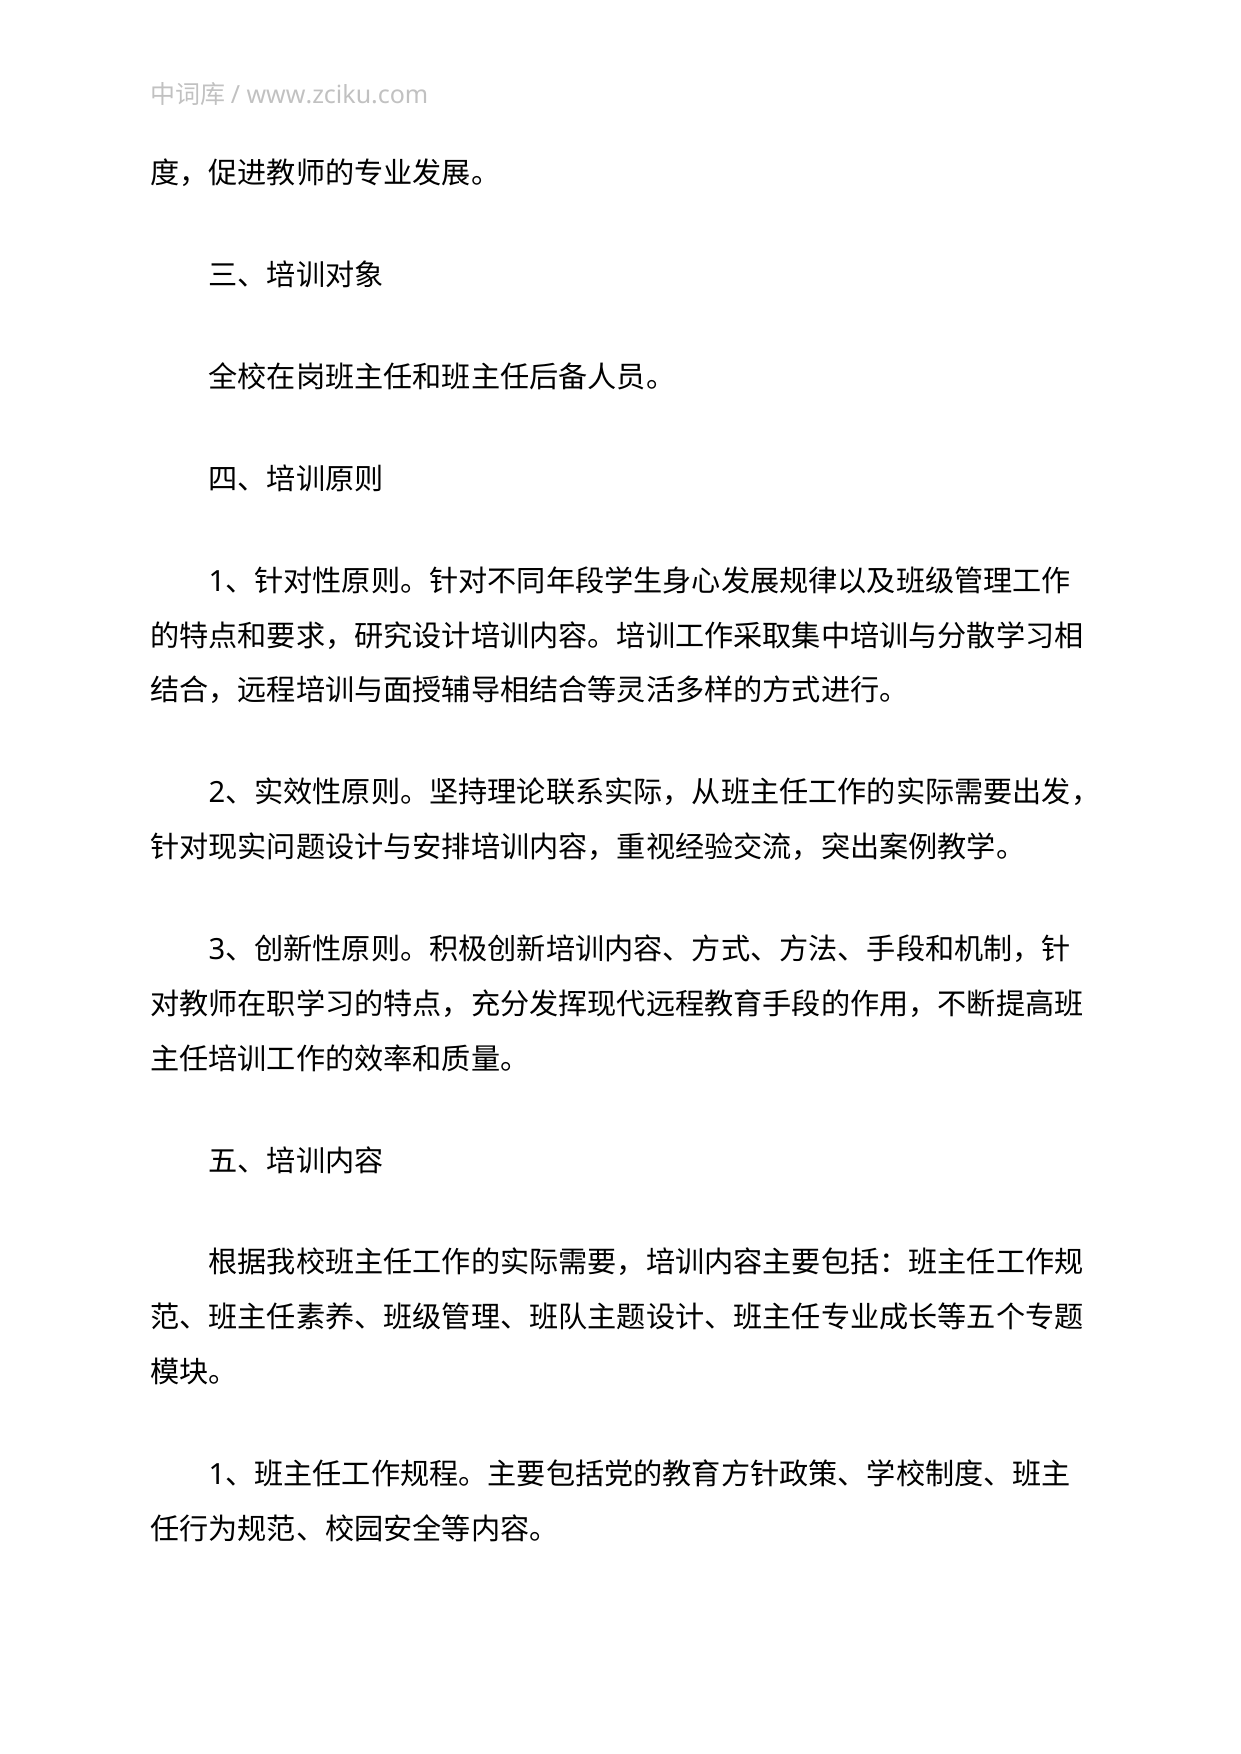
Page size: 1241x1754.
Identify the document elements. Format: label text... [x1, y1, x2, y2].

text 五、培训内容 [150, 1137, 1090, 1179]
text 1、班主任工作规程。主要包括党的教育方针政策、学校制度、班主任行为规范、校园安全等内容。 [150, 1451, 1090, 1548]
text 全校在岗班主任和班主任后备人员。 [150, 353, 1090, 396]
text 四、培训原则 [150, 455, 1090, 498]
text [150, 150, 1090, 192]
text 三、培训对象 [150, 252, 1090, 294]
text 3、创新性原则。积极创新培训内容、方式、方法、手段和机制，针对教师在职学习的特点，充分发挥现代远程教育手段的作用，不断提高班主任培训工作的效率和质量。 [150, 926, 1090, 1078]
text 1、针对性原则。针对不同年段学生身心发展规律以及班级管理工作的特点和要求，研究设计培训内容。培训工作采取集中培训与分散学习相结合，远程培训与面授辅导相结合等灵活多样的方式进行。 [150, 557, 1090, 709]
text 2、实效性原则。坚持理论联系实际，从班主任工作的实际需要出发，针对现实问题设计与安排培训内容，重视经验交流，突出案例教学。 [150, 769, 1090, 866]
text 根据我校班主任工作的实际需要，培训内容主要包括：班主任工作规范、班主任素养、班级管理、班队主题设计、班主任专业成长等五个专题模块。 [150, 1239, 1090, 1391]
